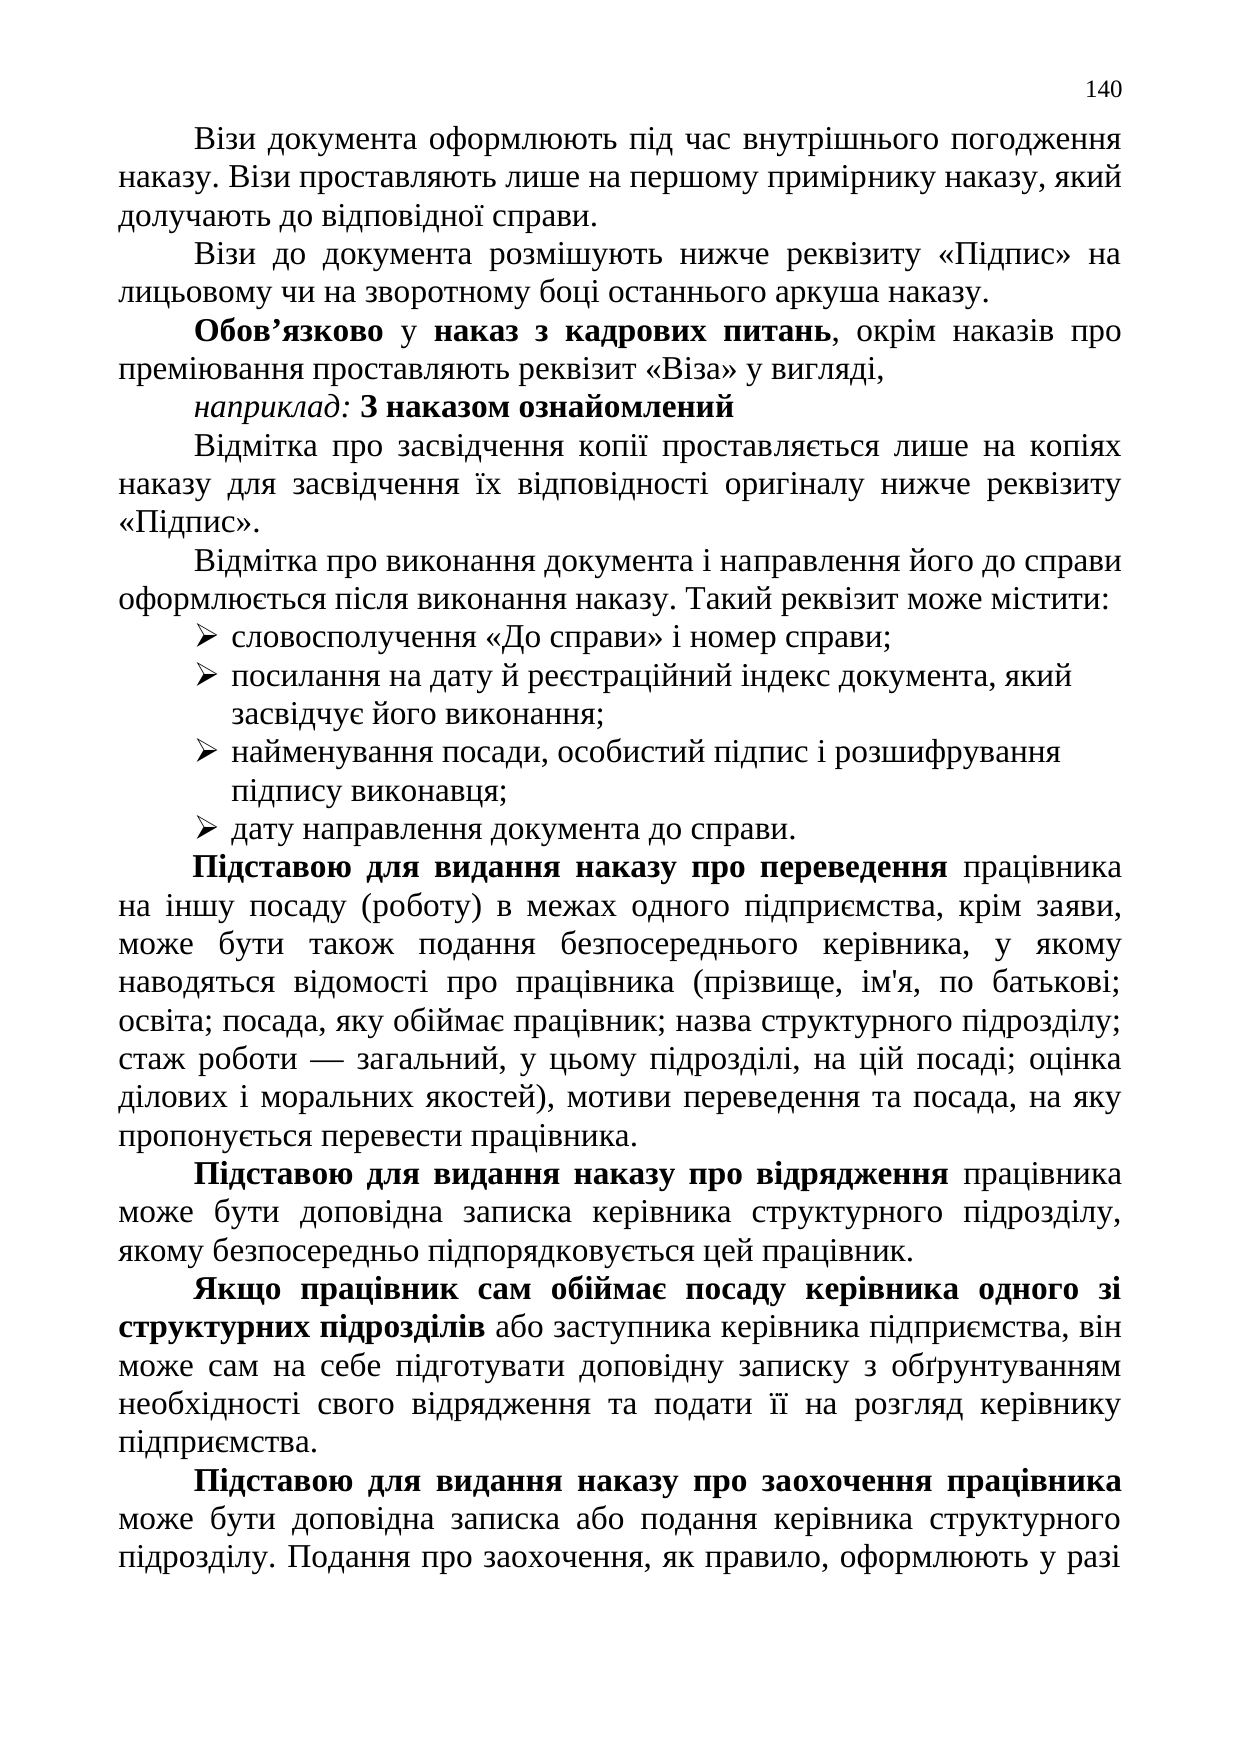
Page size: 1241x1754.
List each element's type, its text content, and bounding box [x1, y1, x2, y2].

text Якщо працівник сам обіймає посаду керівника одного зі структурних підрозділів або заступника керівника підприємства, він може сам на себе підготувати доповідну записку з обґрунтуванням необхідності свого відрядження та подати її на розгляд керівнику підприємства. [118, 1268, 1122, 1460]
text Підставою для видання наказу про відрядження працівника може бути доповідна записка керівника структурного підрозділу, якому безпосередньо підпорядковується цей працівник. [118, 1153, 1122, 1268]
list дату направлення документа до справи. [194, 808, 1122, 846]
text Візи до документа розмішують нижче реквізиту «Підпис» на лицьовому чи на зворотному боці останнього аркуша наказу. [118, 233, 1122, 310]
list посилання на дату й реєстраційний індекс документа, який засвідчує його виконання; [194, 655, 1122, 731]
text Відмітка про виконання документа і направлення його до справи оформлюється після виконання наказу. Такий реквізит може містити: [118, 540, 1122, 616]
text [118, 1460, 1122, 1575]
text наприклад: З наказом ознайомлений [118, 386, 1122, 425]
text Обов’язково у наказ з кадрових питань, окрім наказів про преміювання проставляють реквізит «Віза» у вигляді, [118, 310, 1122, 386]
text Підставою для видання наказу про переведення працівника на іншу посаду (роботу) в межах одного підприємства, крім заяви, може бути також подання безпосереднього керівника, у якому наводяться відомості про працівника (прізвище, ім'я, по батькові; освіта; посада, яку обіймає працівник; назва структурного підрозділу; стаж роботи — загальний, у цьому підрозділі, на цій посаді; оцінка ділових і моральних якостей), мотиви переведення та посада, на яку пропонується перевести працівника. [118, 846, 1122, 1153]
text Відмітка про засвідчення копії проставляється лише на копіях наказу для засвідчення їх відповідності оригіналу нижче реквізиту «Підпис». [118, 425, 1122, 540]
text Візи документа оформлюють під час внутрішнього погодження наказу. Візи проставляють лише на першому примірнику наказу, який долучають до відповідної справи. [118, 118, 1122, 233]
list словосполучення «До справи» і номер справи; [194, 616, 1122, 655]
list найменування посади, особистий підпис і розшифрування підпису виконавця; [194, 731, 1122, 808]
